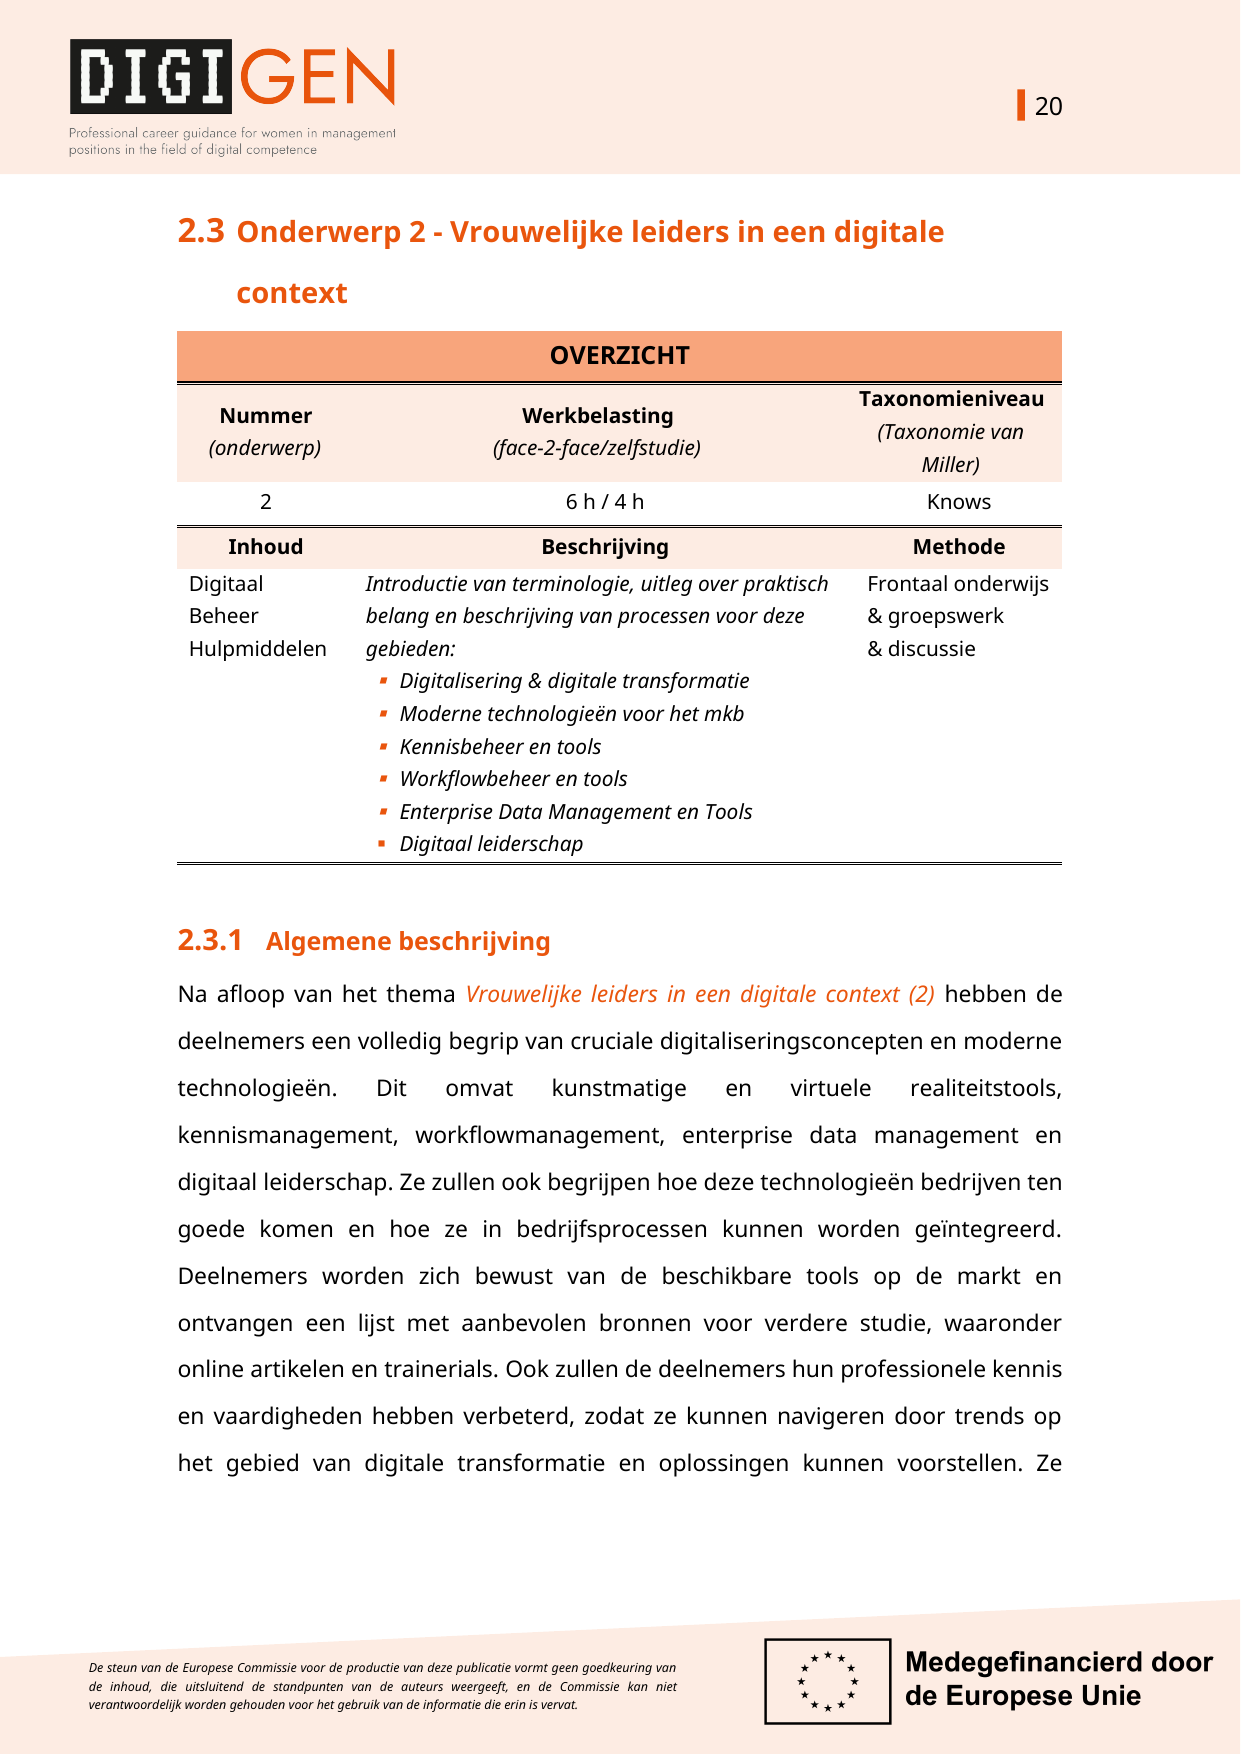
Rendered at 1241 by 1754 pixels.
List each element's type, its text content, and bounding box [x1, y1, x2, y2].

table_cell 2 [177, 483, 354, 524]
table_cell Taxonomieniveau (Taxonomie van Miller) [842, 385, 1062, 482]
table_cell Nummer (onderwerp) [177, 385, 354, 482]
table_cell Digitaal Beheer Hulpmiddelen [177, 569, 354, 862]
picture [69, 38, 396, 157]
text Algemene beschrijving [177, 919, 1048, 958]
table_cell Methode [856, 528, 1062, 569]
table_cell Beschrijving [354, 528, 856, 569]
table_cell Inhoud [177, 528, 354, 569]
table_cell 6 h / 4 h [354, 483, 856, 524]
text Onderwerp 2 - Vrouwelijke leiders in een digitale context [177, 207, 1063, 312]
table_header Overzicht [177, 331, 1062, 381]
table_cell Introductie van terminologie, uitleg over praktisch belang en beschrijving van processen voor deze gebieden: Digitalisering & digitale transformatie Moderne technologieën voor het mkb Kennisbeheer en tools Workflowbeheer en tools Enterprise Data Management en Tools Digitaal leiderschap [354, 569, 856, 862]
table_cell Knows [856, 483, 1062, 524]
picture [760, 1634, 1231, 1729]
table_cell Werkbelasting (face-2-face/zelfstudie) [354, 385, 842, 482]
table_cell Frontaal onderwijs & groepswerk & discussie [856, 569, 1062, 862]
